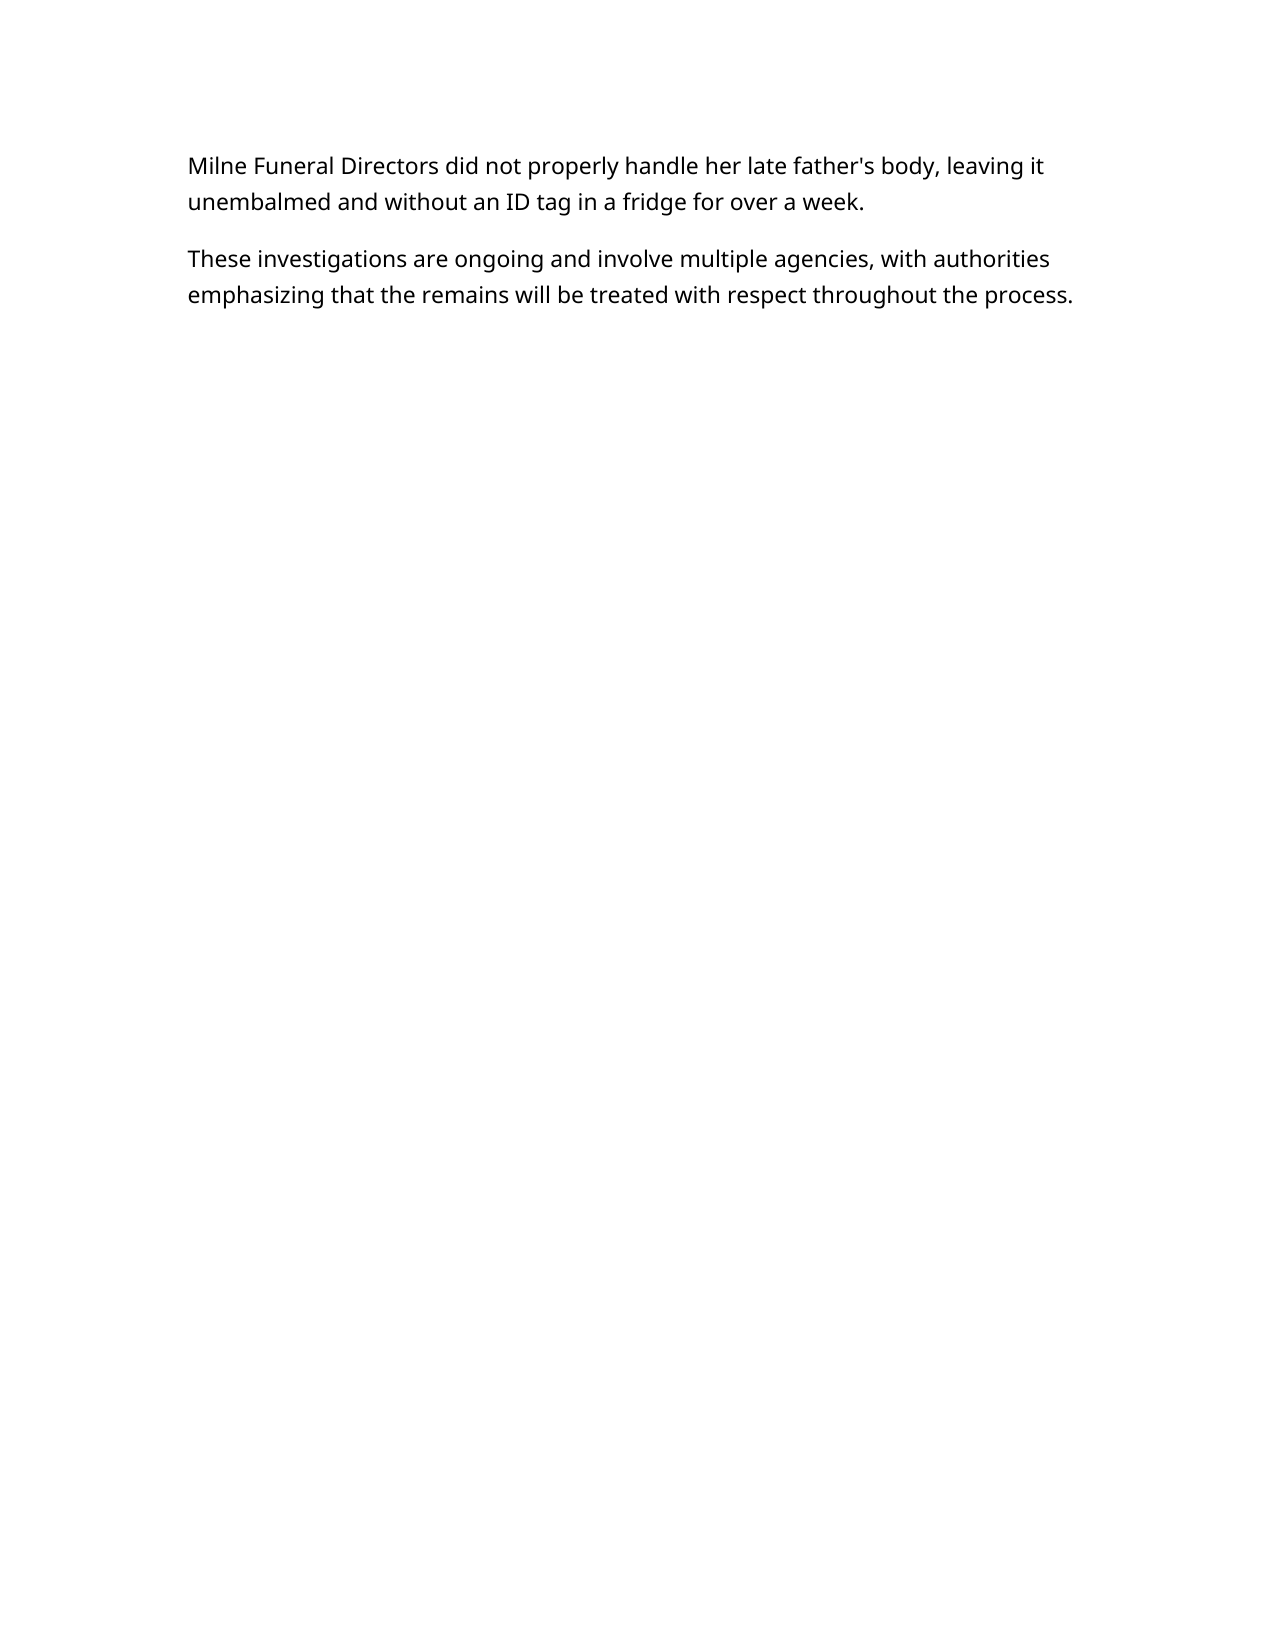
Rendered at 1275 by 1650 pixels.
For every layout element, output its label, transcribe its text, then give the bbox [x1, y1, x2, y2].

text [187, 150, 1087, 217]
text These investigations are ongoing and involve multiple agencies, with authorities emphasizing that the remains will be treated with respect throughout the process. [187, 243, 1087, 310]
